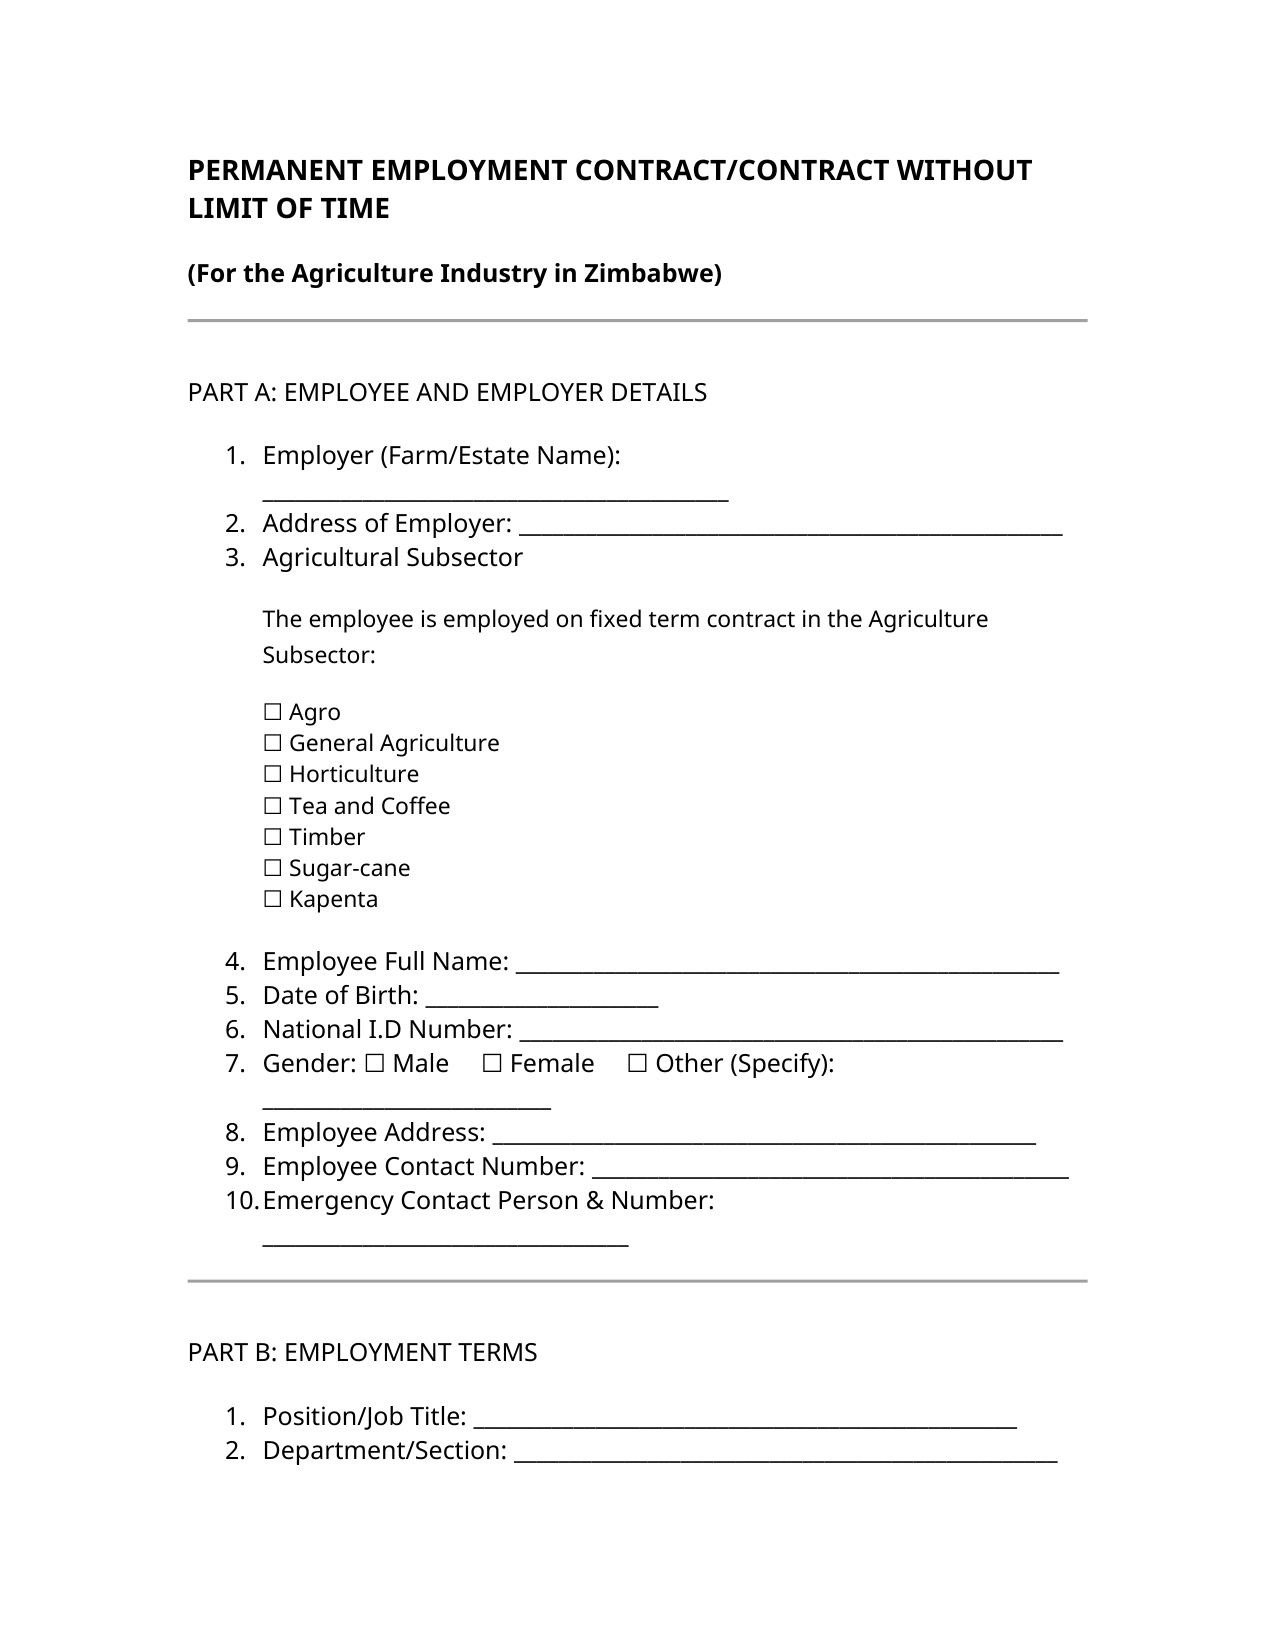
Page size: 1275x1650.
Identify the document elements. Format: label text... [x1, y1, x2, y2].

list Agricultural Subsector [225, 540, 1087, 574]
list National I.D Number: _________________________________________________ [225, 1012, 1087, 1046]
list Employee Full Name: _________________________________________________ [225, 944, 1087, 978]
list Employee Contact Number: ___________________________________________ [225, 1148, 1087, 1182]
text PERMANENT EMPLOYMENT CONTRACT/CONTRACT WITHOUT LIMIT OF TIME [187, 150, 1087, 227]
text PART A: EMPLOYEE AND EMPLOYER DETAILS [187, 374, 1087, 409]
list Emergency Contact Person & Number: _________________________________ [225, 1182, 1087, 1250]
text ☐ Sugar-cane ☐ Kapenta [262, 852, 1087, 915]
list Employer (Farm/Estate Name): __________________________________________ [225, 438, 1087, 506]
text The employee is employed on fixed term contract in the Agriculture Subsector: [262, 603, 1087, 670]
list Employee Address: _________________________________________________ [225, 1114, 1087, 1148]
text ☐ Agro ☐ General Agriculture ☐ Horticulture ☐ Tea and Coffee ☐ Timber [262, 696, 1087, 852]
list Address of Employer: _________________________________________________ [225, 506, 1087, 540]
list Date of Birth: _____________________ [225, 978, 1087, 1012]
list Department/Section: _________________________________________________ [225, 1432, 1087, 1466]
text (For the Agriculture Industry in Zimbabwe) [187, 256, 1087, 290]
list Position/Job Title: _________________________________________________ [225, 1398, 1087, 1432]
list Gender: ☐ Male ☐ Female ☐ Other (Specify): __________________________ [225, 1046, 1087, 1114]
text PART B: EMPLOYMENT TERMS [187, 1335, 1087, 1369]
